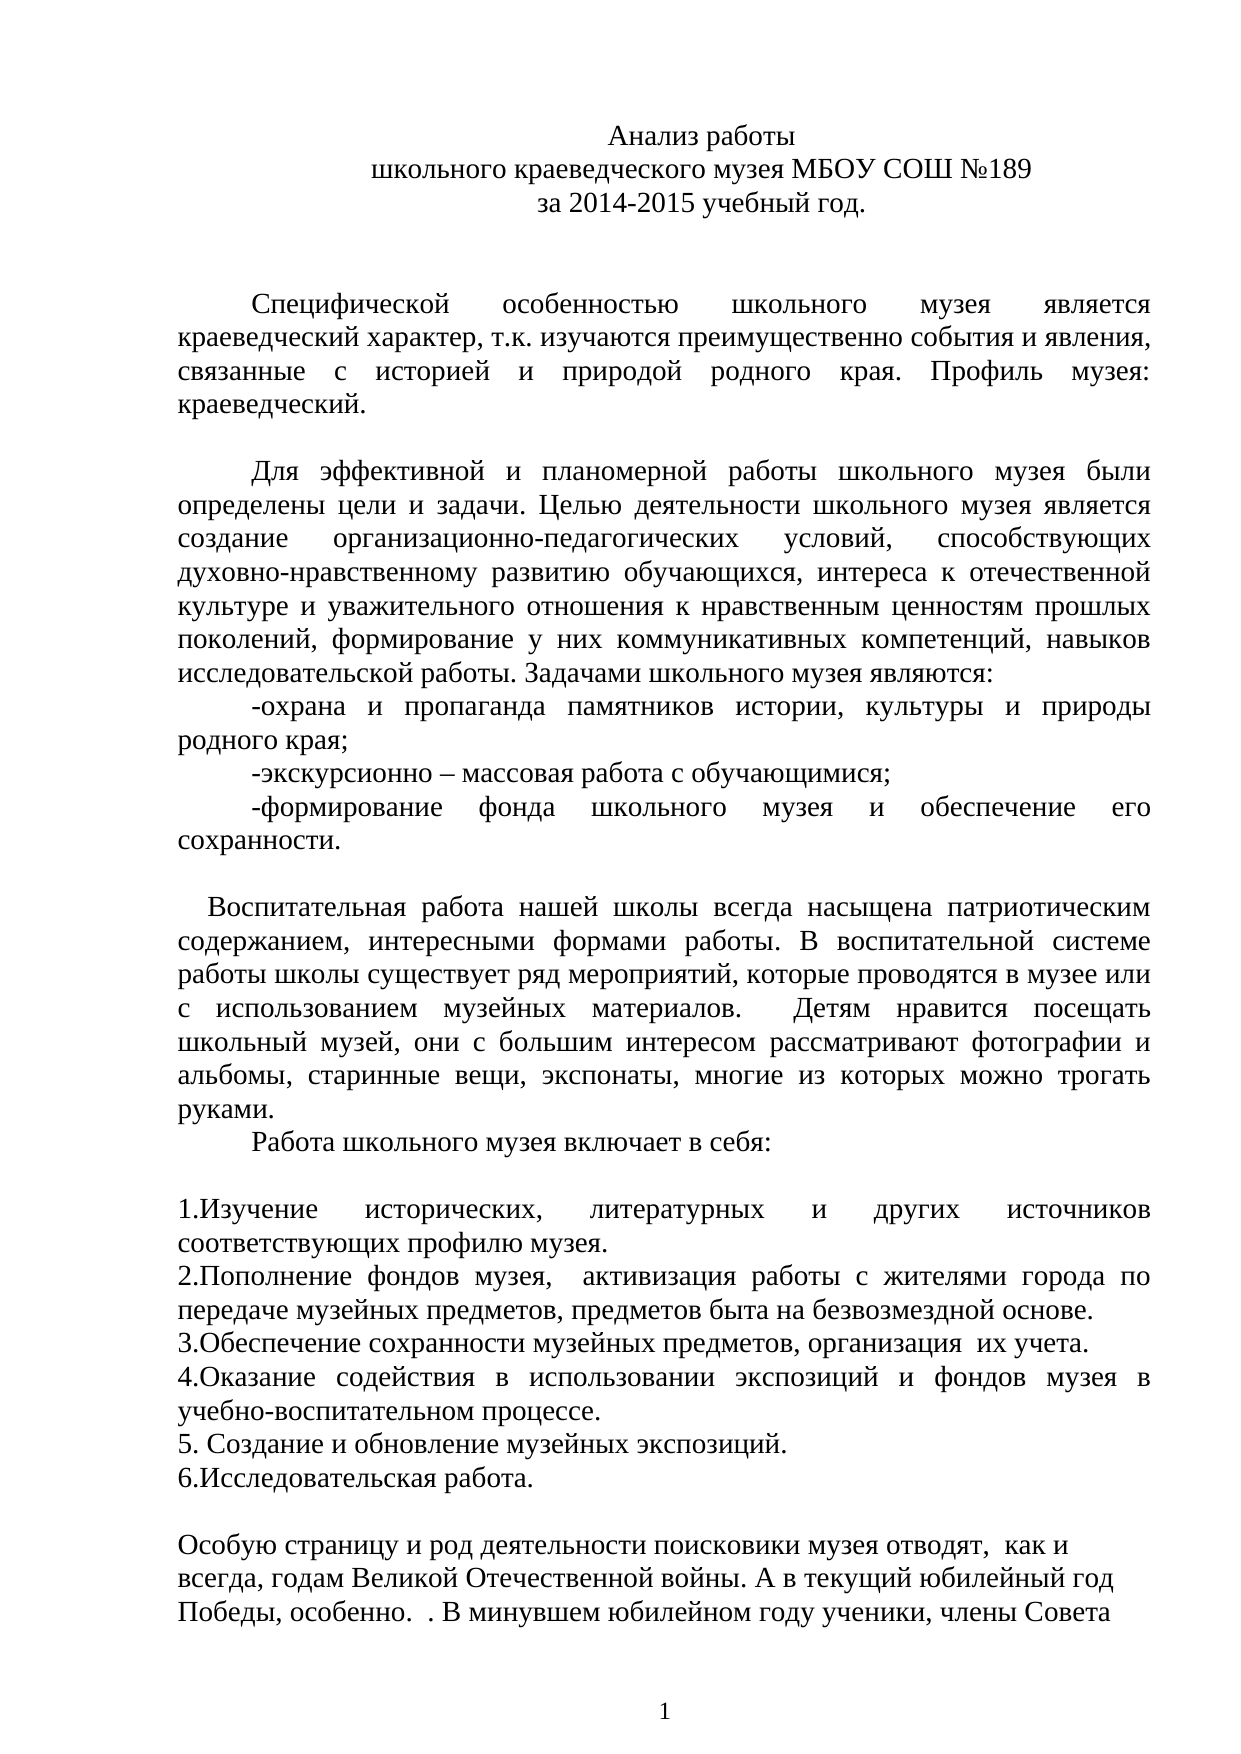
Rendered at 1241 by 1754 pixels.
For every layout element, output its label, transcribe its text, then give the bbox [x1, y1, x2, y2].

text 1.Изучение исторических, литературных и других источников соответствующих профилю музея. [177, 1191, 1152, 1258]
text 2.Пополнение фондов музея, активизация работы с жителями города по передаче музейных предметов, предметов быта на безвозмездной основе. [177, 1258, 1152, 1326]
text -формирование фонда школьного музея и обеспечение его сохранности. [177, 789, 1152, 856]
text Работа школьного музея включает в себя: [177, 1124, 1152, 1158]
text Для эффективной и планомерной работы школьного музея были определены цели и задачи. Целью деятельности школьного музея является создание организационно-педагогических условий, способствующих духовно-нравственному развитию обучающихся, интереса к отечественной культуре и уважительного отношения к нравственным ценностям прошлых поколений, формирование у них коммуникативных компетенций, навыков исследовательской работы. Задачами школьного музея являются: [177, 453, 1152, 688]
text за 2014-2015 учебный год. [177, 185, 1152, 219]
text -охрана и пропаганда памятников истории, культуры и природы родного края; [177, 688, 1152, 755]
text 4.Оказание содействия в использовании экспозиций и фондов музея в учебно-воспитательном процессе. [177, 1359, 1152, 1426]
text Специфической особенностью школьного музея является краеведческий характер, т.к. изучаются преимущественно события и явления, связанные с историей и природой родного края. Профиль музея: краеведческий. [177, 286, 1152, 420]
text 6.Исследовательская работа. [177, 1460, 1152, 1493]
text 3.Обеспечение сохранности музейных предметов, организация их учета. [177, 1326, 1152, 1359]
text Анализ работы [177, 118, 1152, 152]
text Воспитательная работа нашей школы всегда насыщена патриотическим содержанием, интересными формами работы. В воспитательной системе работы школы существует ряд мероприятий, которые проводятся в музее или с использованием музейных материалов. Детям нравится посещать школьный музей, они с большим интересом рассматривают фотографии и альбомы, старинные вещи, экспонаты, многие из которых можно трогать руками. [177, 889, 1152, 1124]
text школьного краеведческого музея МБОУ СОШ №189 [177, 152, 1152, 185]
text -экскурсионно – массовая работа с обучающимися; [177, 755, 1152, 789]
text 5. Создание и обновление музейных экспозиций. [177, 1426, 1152, 1460]
